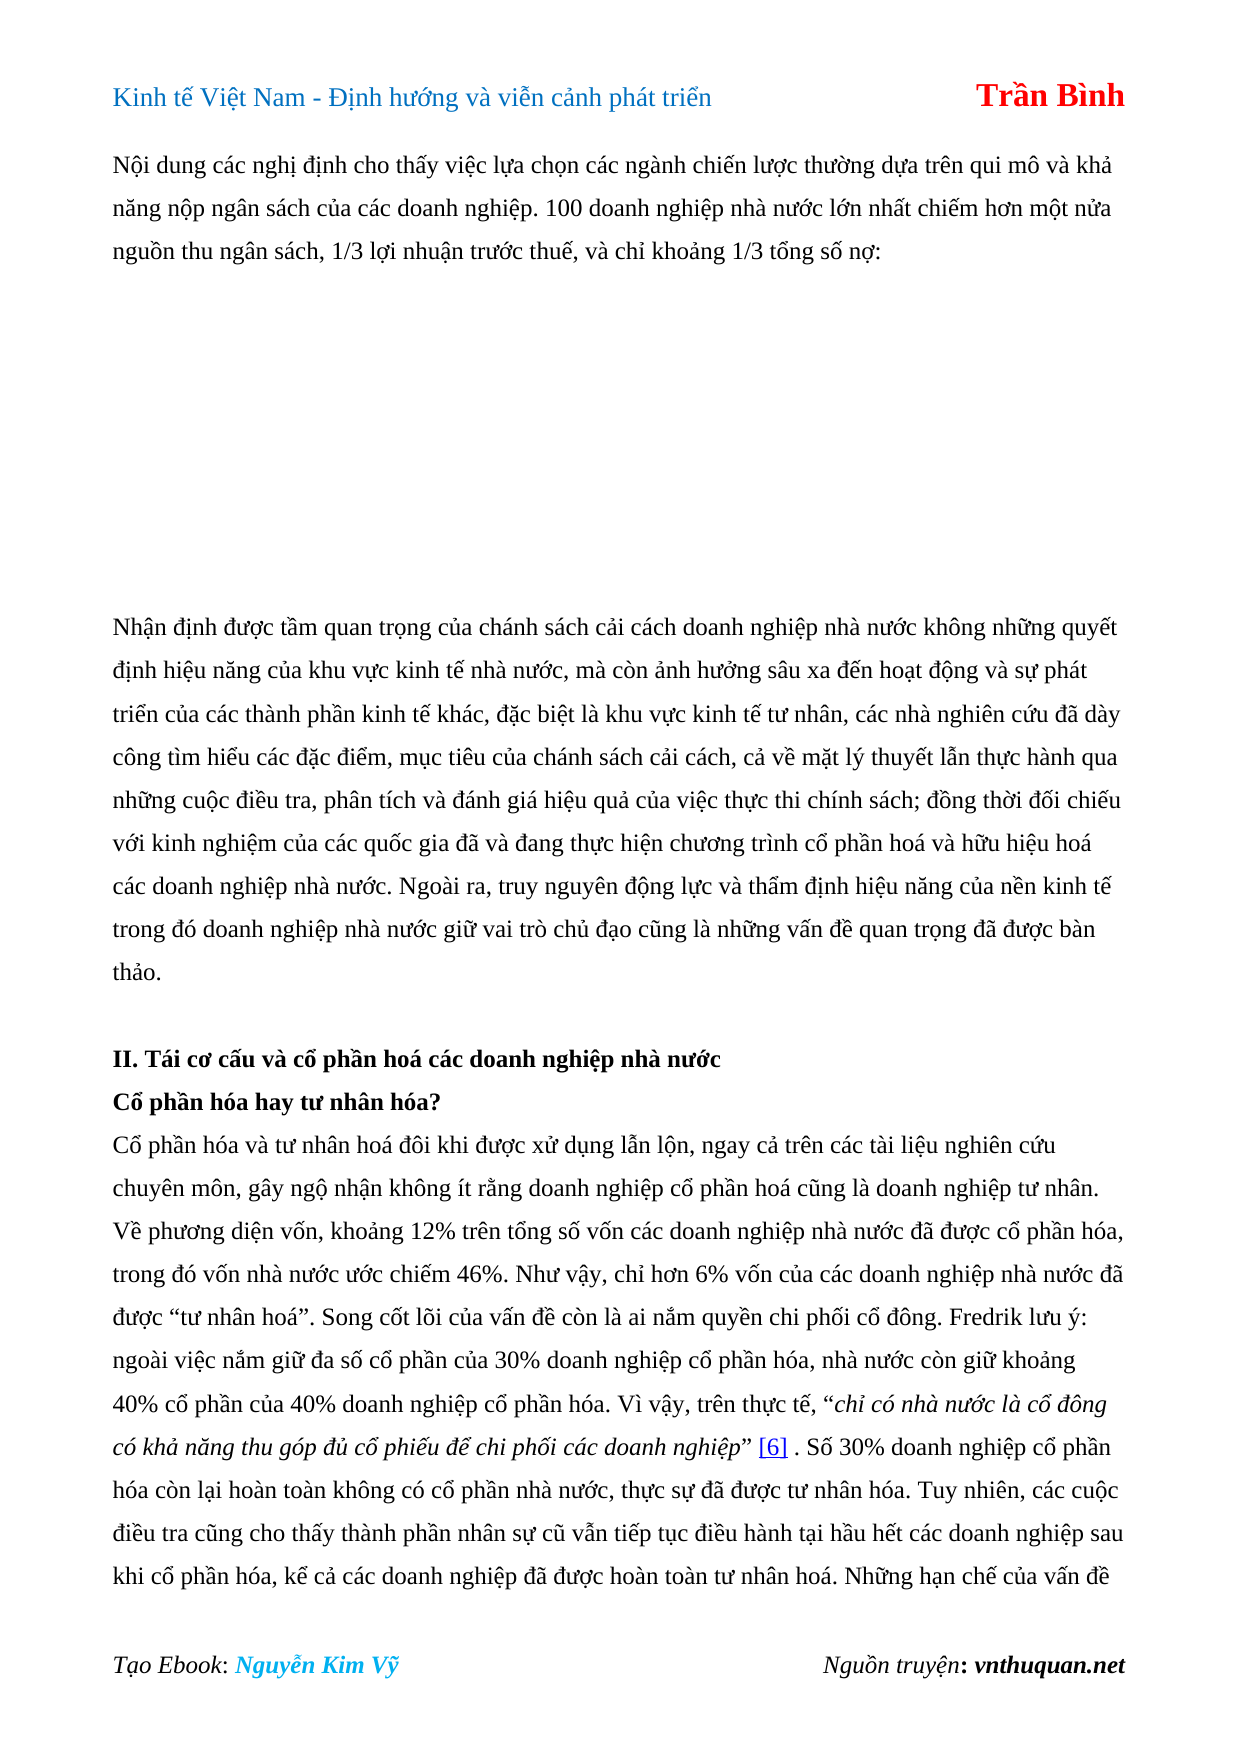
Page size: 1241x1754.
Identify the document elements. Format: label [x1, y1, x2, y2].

text [112, 150, 1128, 308]
text [112, 569, 1128, 1590]
